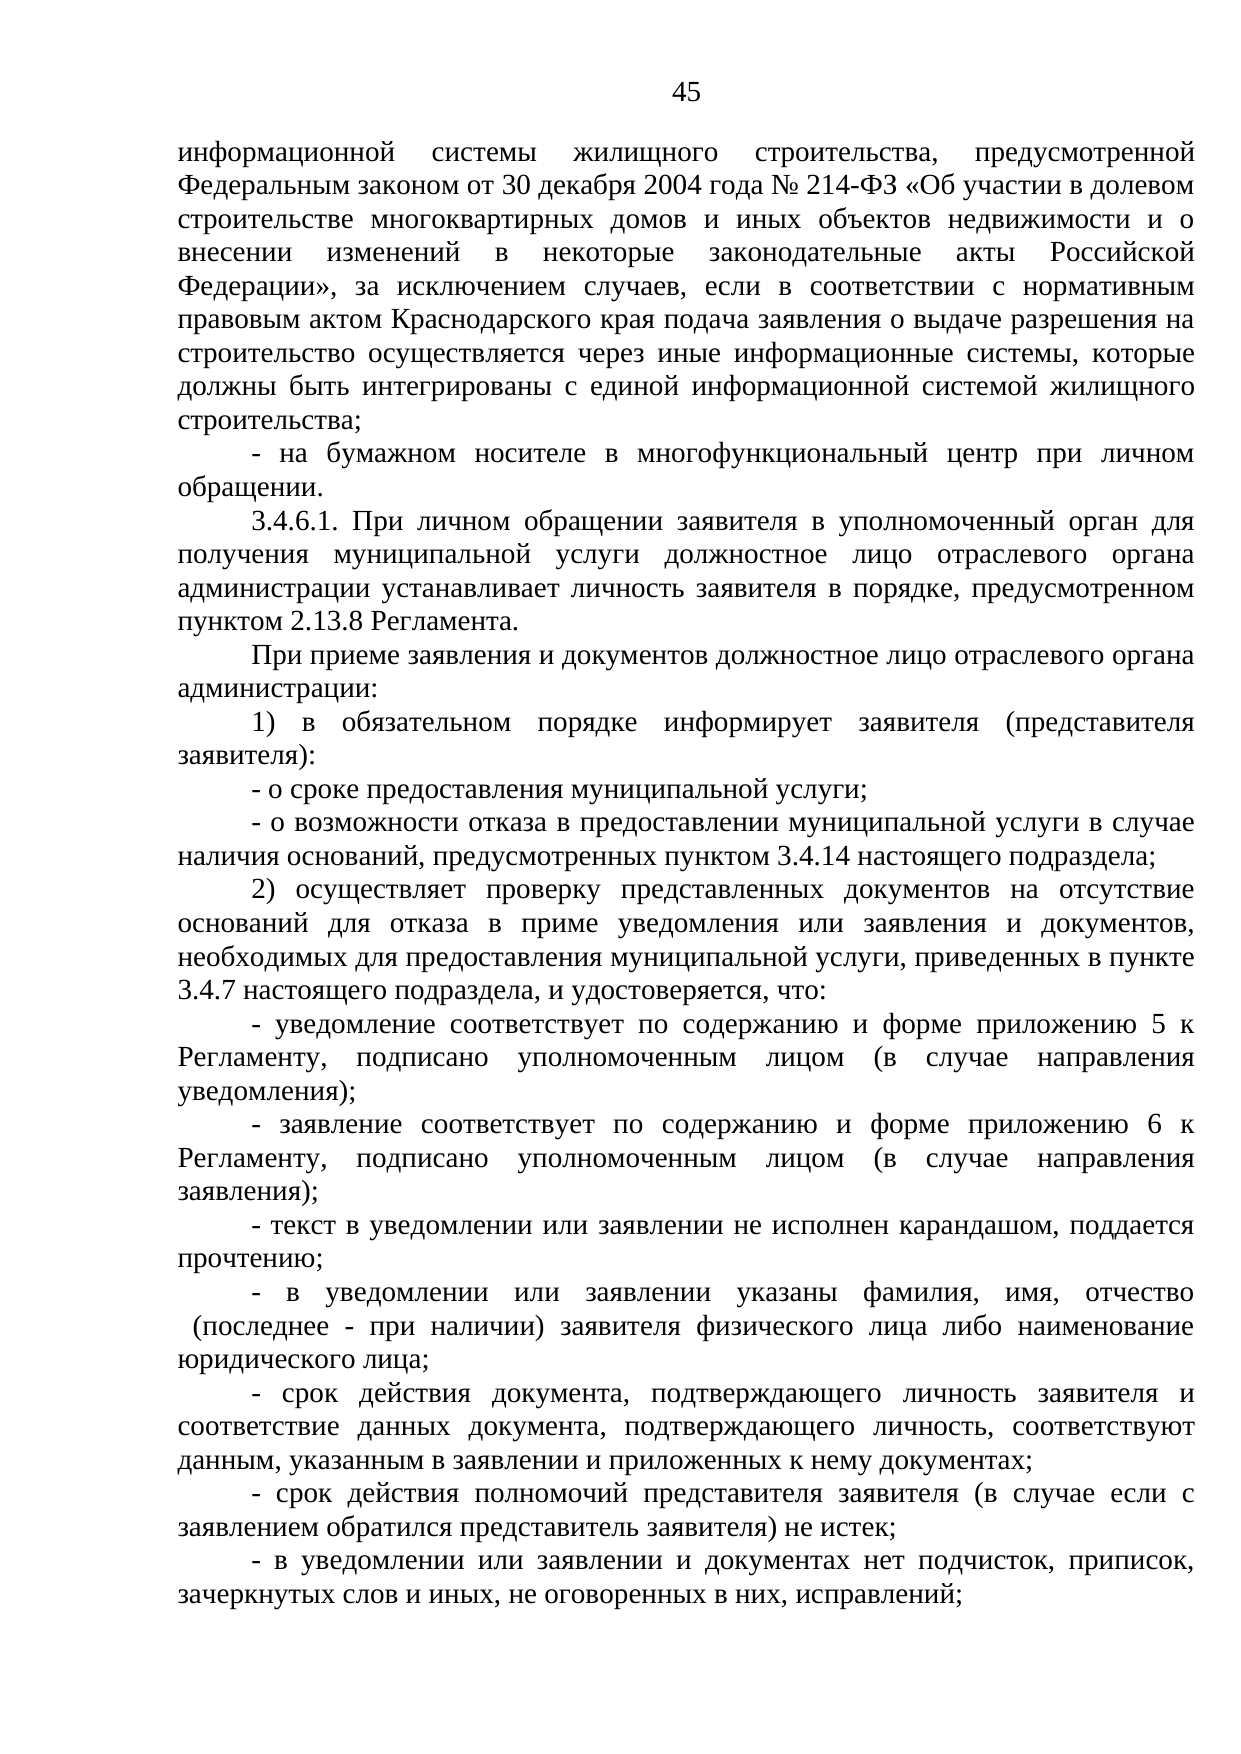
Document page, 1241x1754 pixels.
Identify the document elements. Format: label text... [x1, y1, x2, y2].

text - уведомление соответствует по содержанию и форме приложению 5 к Регламенту, подписано уполномоченным лицом (в случае направления уведомления); [177, 1006, 1196, 1106]
text 1) в обязательном порядке информирует заявителя (представителя заявителя): [177, 704, 1196, 771]
text - в уведомлении или заявлении указаны фамилия, имя, отчество (последнее - при наличии) заявителя физического лица либо наименование юридического лица; [177, 1274, 1196, 1375]
text - о возможности отказа в предоставлении муниципальной услуги в случае наличия оснований, предусмотренных пунктом 3.4.14 настоящего подраздела; [177, 804, 1196, 872]
text При приеме заявления и документов должностное лицо отраслевого органа администрации: [177, 637, 1196, 704]
text 2) осуществляет проверку представленных документов на отсутствие оснований для отказа в приме уведомления или заявления и документов, необходимых для предоставления муниципальной услуги, приведенных в пункте 3.4.7 настоящего подраздела, и удостоверяется, что: [177, 872, 1196, 1006]
text - о сроке предоставления муниципальной услуги; [177, 771, 1196, 804]
text - текст в уведомлении или заявлении не исполнен карандашом, поддается прочтению; [177, 1207, 1196, 1274]
text 3.4.6.1. При личном обращении заявителя в уполномоченный орган для получения муниципальной услуги должностное лицо отраслевого органа администрации устанавливает личность заявителя в порядке, предусмотренном пунктом 2.13.8 Регламента. [177, 503, 1196, 637]
text - в уведомлении или заявлении и документах нет подчисток, приписок, зачеркнутых слов и иных, не оговоренных в них, исправлений; [177, 1542, 1196, 1609]
text - срок действия документа, подтверждающего личность заявителя и соответствие данных документа, подтверждающего личность, соответствуют данным, указанным в заявлении и приложенных к нему документах; [177, 1375, 1196, 1475]
text - на бумажном носителе в многофункциональный центр при личном обращении. [177, 436, 1196, 503]
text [177, 134, 1196, 436]
text - заявление соответствует по содержанию и форме приложению 6 к Регламенту, подписано уполномоченным лицом (в случае направления заявления); [177, 1106, 1196, 1207]
text - срок действия полномочий представителя заявителя (в случае если с заявлением обратился представитель заявителя) не истек; [177, 1475, 1196, 1542]
